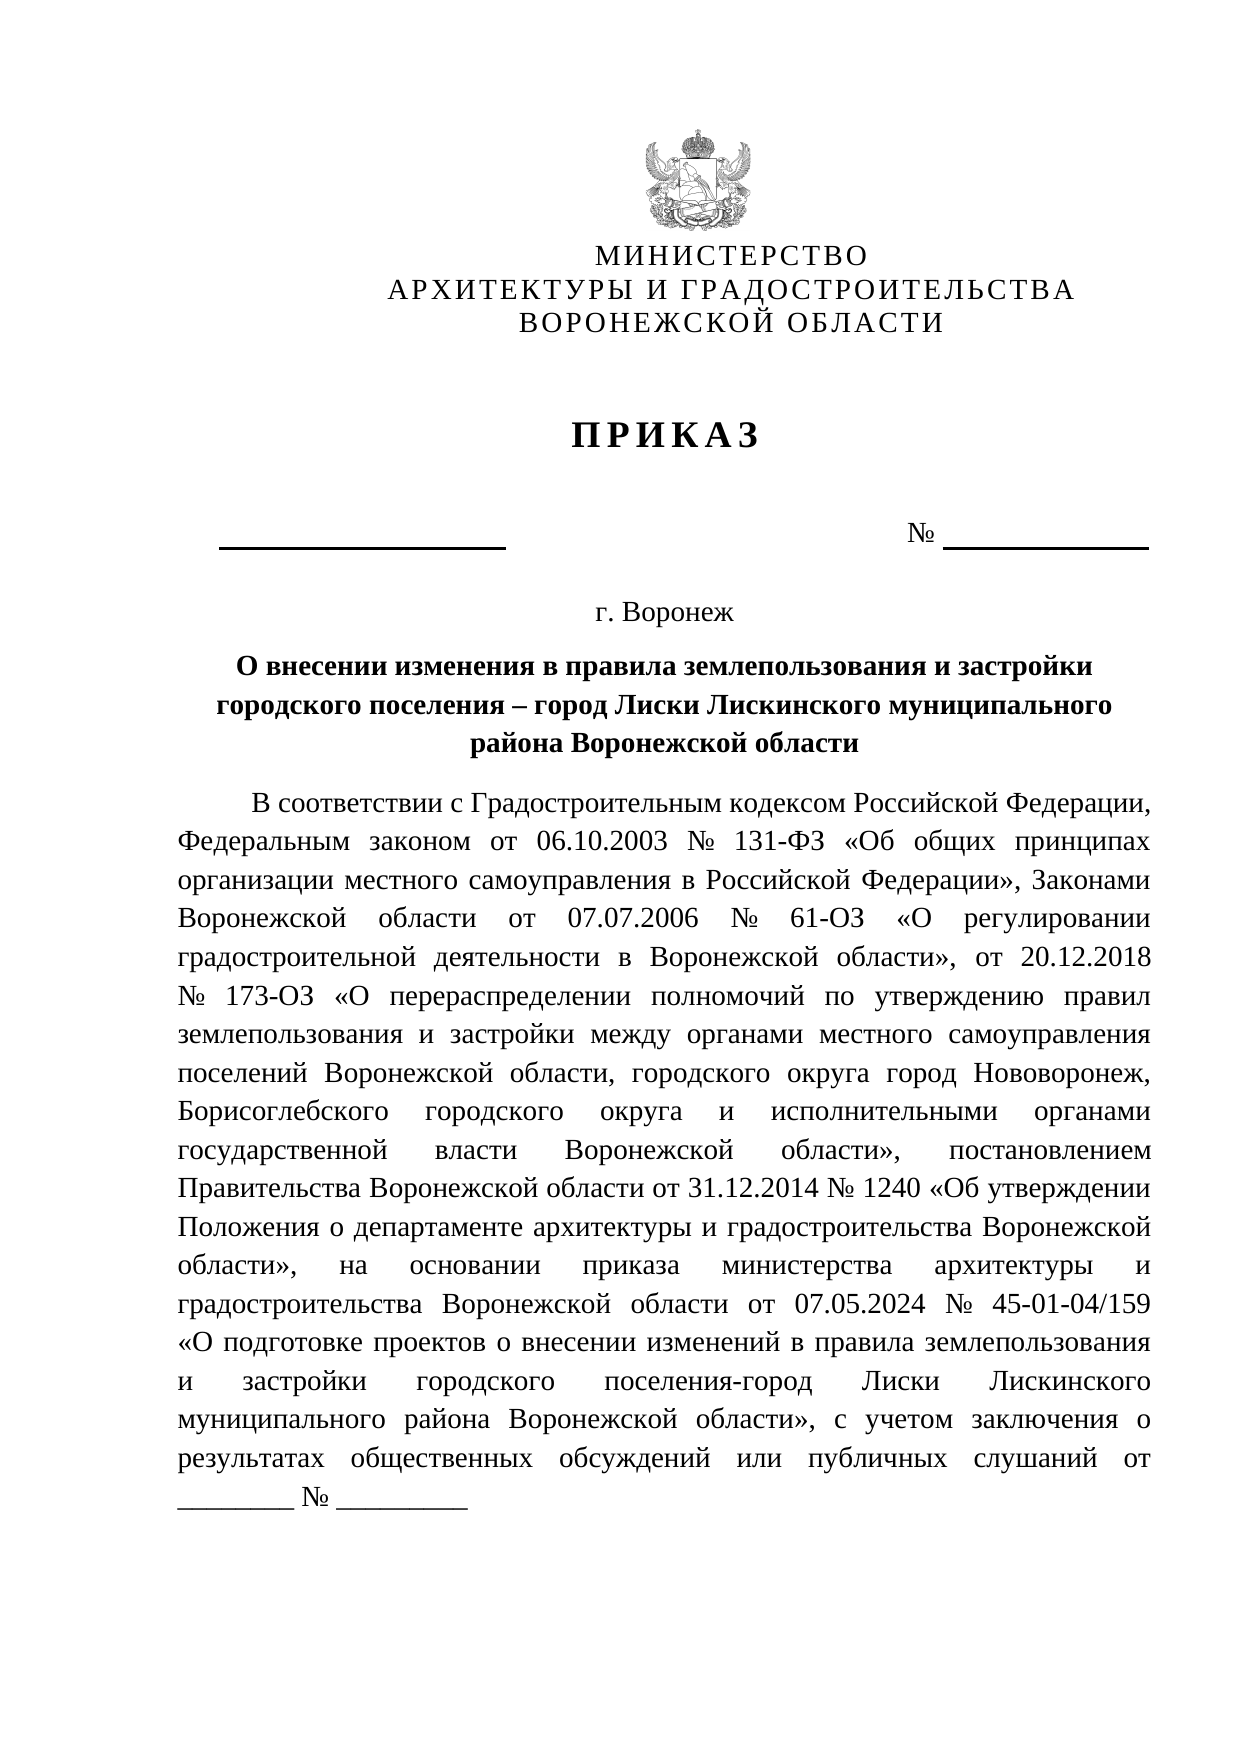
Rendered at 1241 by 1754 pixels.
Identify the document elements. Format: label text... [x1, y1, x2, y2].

subtitle ВОРОНЕЖСКОЙ ОБЛАСТИ [236, 305, 1152, 339]
subtitle МИНИСТЕРСТВО [236, 238, 1152, 272]
text О внесении изменения в правила землепользования и застройки городского поселения – город Лиски Лискинского муниципального района Воронежской области [177, 648, 1152, 759]
text г. Воронеж [177, 594, 1152, 628]
text В соответствии с Градостроительным кодексом Российской Федерации, Федеральным законом от 06.10.2003 № 131-ФЗ «Об общих принципах организации местного самоуправления в Российской Федерации», Законами Воронежской области от 07.07.2006 № 61-ОЗ «О регулировании градостроительной деятельности в Воронежской области», от 20.12.2018 № 173-ОЗ «О перераспределении полномочий по утверждению правил землепользования и застройки между органами местного самоуправления поселений Воронежской области, городского округа город Нововоронеж, Борисоглебского городского округа и исполнительными органами государственной власти Воронежской области», постановлением Правительства Воронежской области от 31.12.2014 № 1240 «Об утверждении Положения о департаменте архитектуры и градостроительства Воронежской области», на основании приказа министерства архитектуры и градостроительства Воронежской области от 07.05.2024 № 45-01-04/159 «О подготовке проектов о внесении изменений в правила землепользования и застройки городского поселения-город Лиски Лискинского муниципального района Воронежской области», с учетом заключения о результатах общественных обсуждений или публичных слушаний от ________ № _________ [177, 785, 1152, 1512]
text ПРИКАЗ [177, 414, 1152, 456]
subtitle АРХИТЕКТУРЫ И ГРАДОСТРОИТЕЛЬСТВА [236, 272, 1152, 305]
text № [177, 515, 1152, 548]
picture [645, 129, 751, 231]
